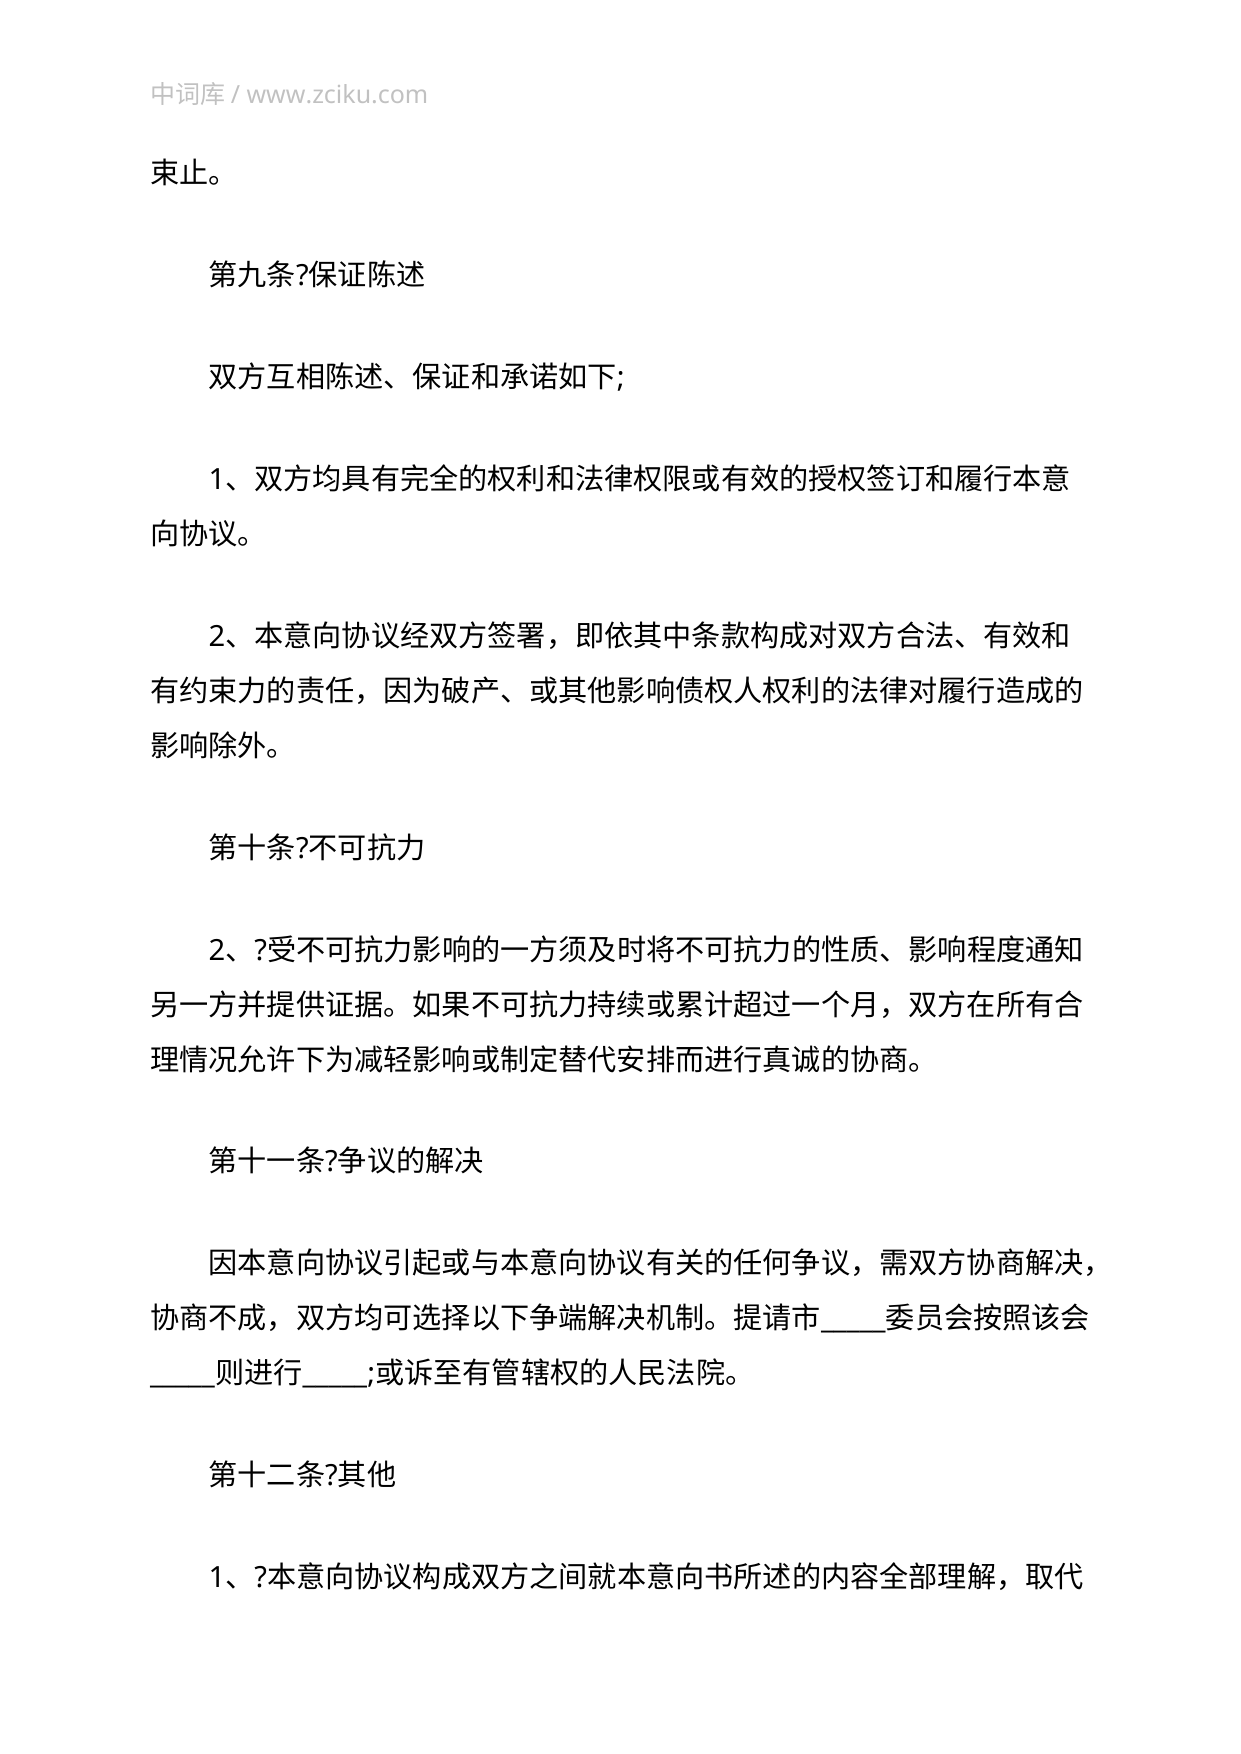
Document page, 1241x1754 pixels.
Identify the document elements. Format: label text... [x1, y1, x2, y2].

text 2、本意向协议经双方签署，即依其中条款构成对双方合法、有效和有约束力的责任，因为破产、或其他影响债权人权利的法律对履行造成的影响除外。 [150, 612, 1090, 765]
text 第九条?保证陈述 [150, 252, 1090, 294]
text 1、双方均具有完全的权利和法律权限或有效的授权签订和履行本意向协议。 [150, 456, 1090, 553]
text 双方互相陈述、保证和承诺如下; [150, 354, 1090, 396]
text 2、?受不可抗力影响的一方须及时将不可抗力的性质、影响程度通知另一方并提供证据。如果不可抗力持续或累计超过一个月，双方在所有合理情况允许下为减轻影响或制定替代安排而进行真诚的协商。 [150, 926, 1090, 1078]
text 第十条?不可抗力 [150, 824, 1090, 867]
text 因本意向协议引起或与本意向协议有关的任何争议，需双方协商解决，协商不成，双方均可选择以下争端解决机制。提请市_____委员会按照该会_____则进行_____;或诉至有管辖权的人民法院。 [150, 1240, 1090, 1392]
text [150, 1554, 1090, 1596]
text 第十一条?争议的解决 [150, 1138, 1090, 1180]
text 第十二条?其他 [150, 1452, 1090, 1494]
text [150, 150, 1090, 192]
